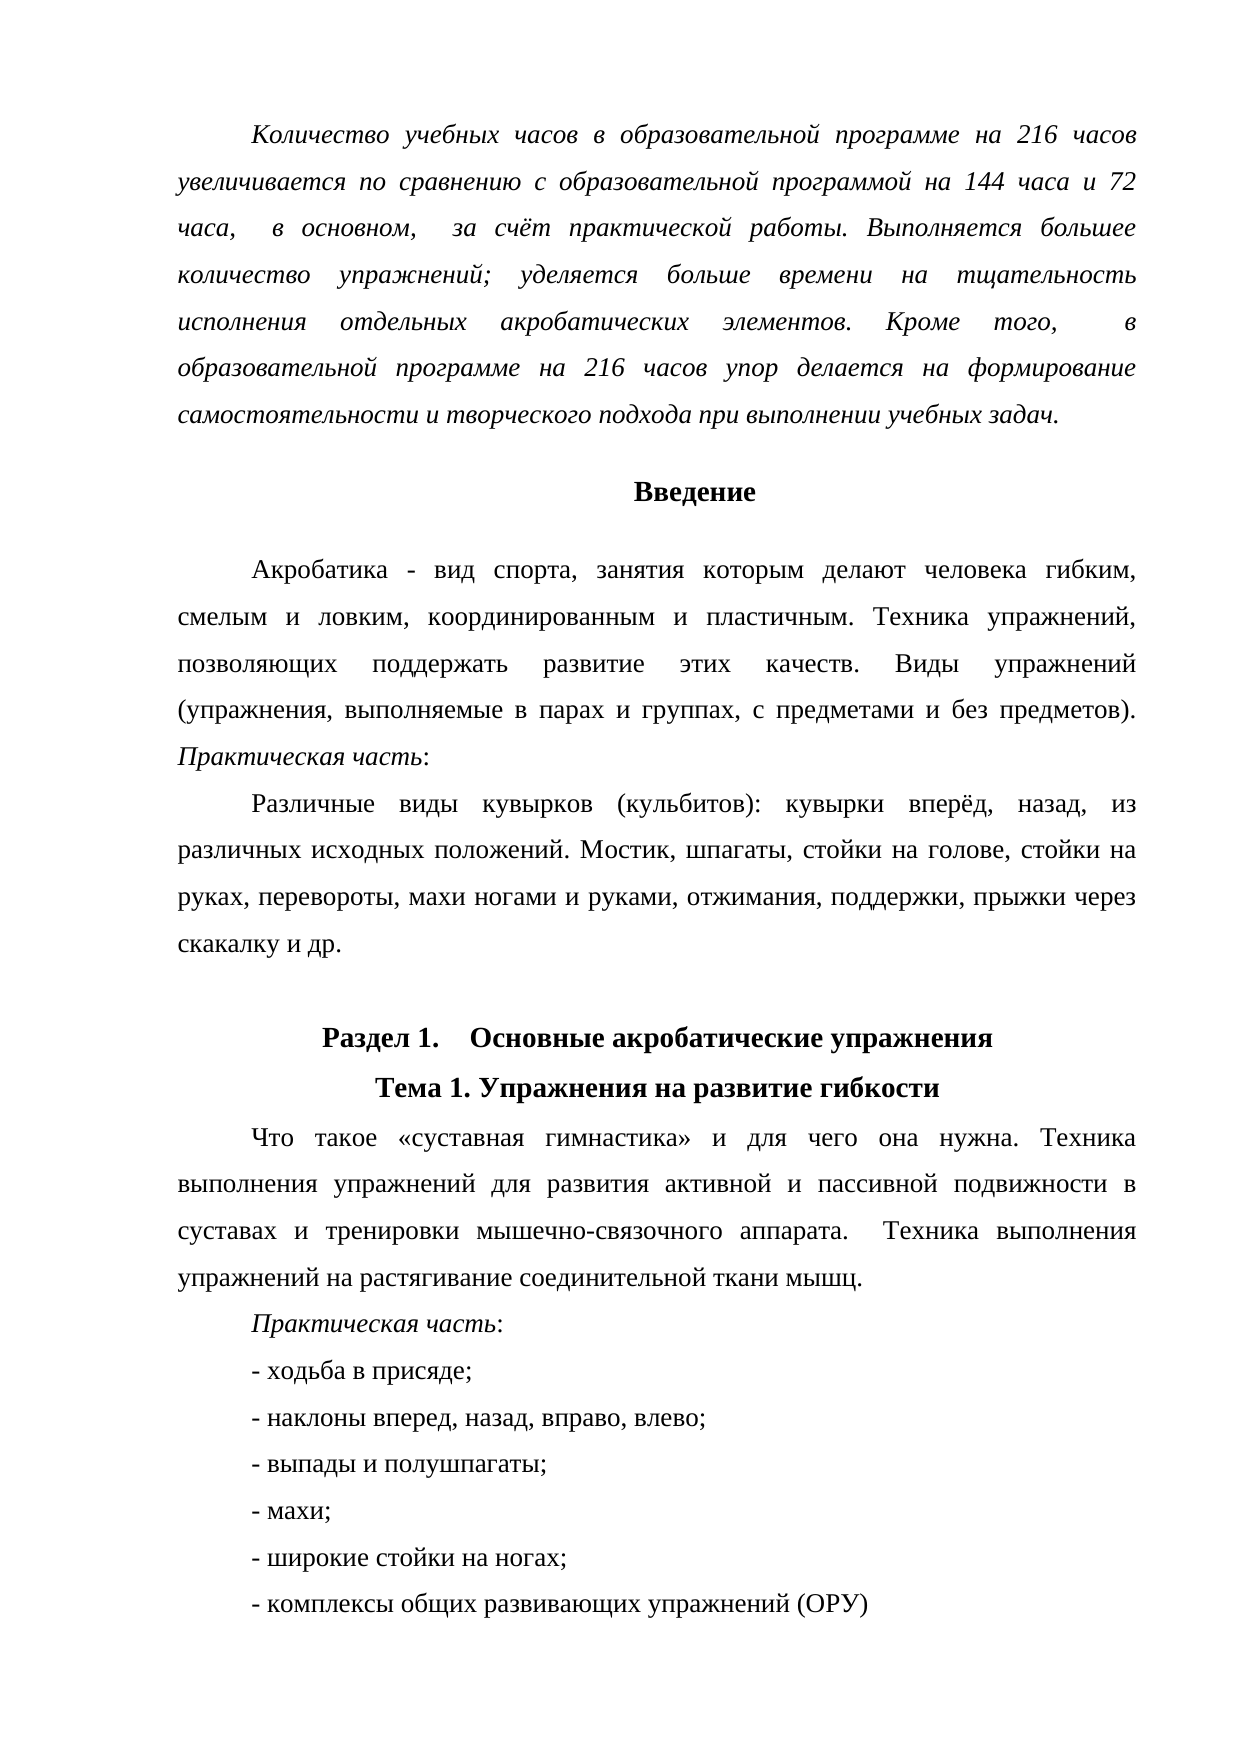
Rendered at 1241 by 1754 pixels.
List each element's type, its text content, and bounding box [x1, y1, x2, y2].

text - комплексы общих развивающих упражнений (ОРУ) [177, 1587, 1137, 1618]
text Различные виды кувырков (кульбитов): кувырки вперёд, назад, из различных исходных положений. Мостик, шпагаты, стойки на голове, стойки на руках, перевороты, махи ногами и руками, отжимания, поддержки, прыжки через скакалку и др. [177, 787, 1137, 958]
text - выпады и полушпагаты; [177, 1447, 1137, 1478]
text Введение [177, 474, 1137, 507]
text - махи; [177, 1494, 1137, 1525]
text - широкие стойки на ногах; [177, 1541, 1137, 1572]
text Количество учебных часов в образовательной программе на 216 часов увеличивается по сравнению с образовательной программой на 144 часа и 72 часа, в основном, за счёт практической работы. Выполняется большее количество упражнений; уделяется больше времени на тщательность исполнения отдельных акробатических элементов. Кроме того, в образовательной программе на 216 часов упор делается на формирование самостоятельности и творческого подхода при выполнении учебных задач. [177, 118, 1137, 429]
text Тема 1. Упражнения на развитие гибкости [177, 1070, 1137, 1104]
text - наклоны вперед, назад, вправо, влево; [177, 1401, 1137, 1432]
text Акробатика - вид спорта, занятия которым делают человека гибким, смелым и ловким, координированным и пластичным. Техника упражнений, позволяющих поддержать развитие этих качеств. Виды упражнений (упражнения, выполняемые в парах и группах, с предметами и без предметов). Практическая часть: [177, 553, 1137, 771]
text - ходьба в присяде; [177, 1354, 1137, 1385]
text Практическая часть: [177, 1307, 1137, 1338]
text Раздел 1. Основные акробатические упражнения [177, 1020, 1137, 1054]
text Что такое «суставная гимнастика» и для чего она нужна. Техника выполнения упражнений для развития активной и пассивной подвижности в суставах и тренировки мышечно-связочного аппарата. Техника выполнения упражнений на растягивание соединительной ткани мышц. [177, 1121, 1137, 1292]
